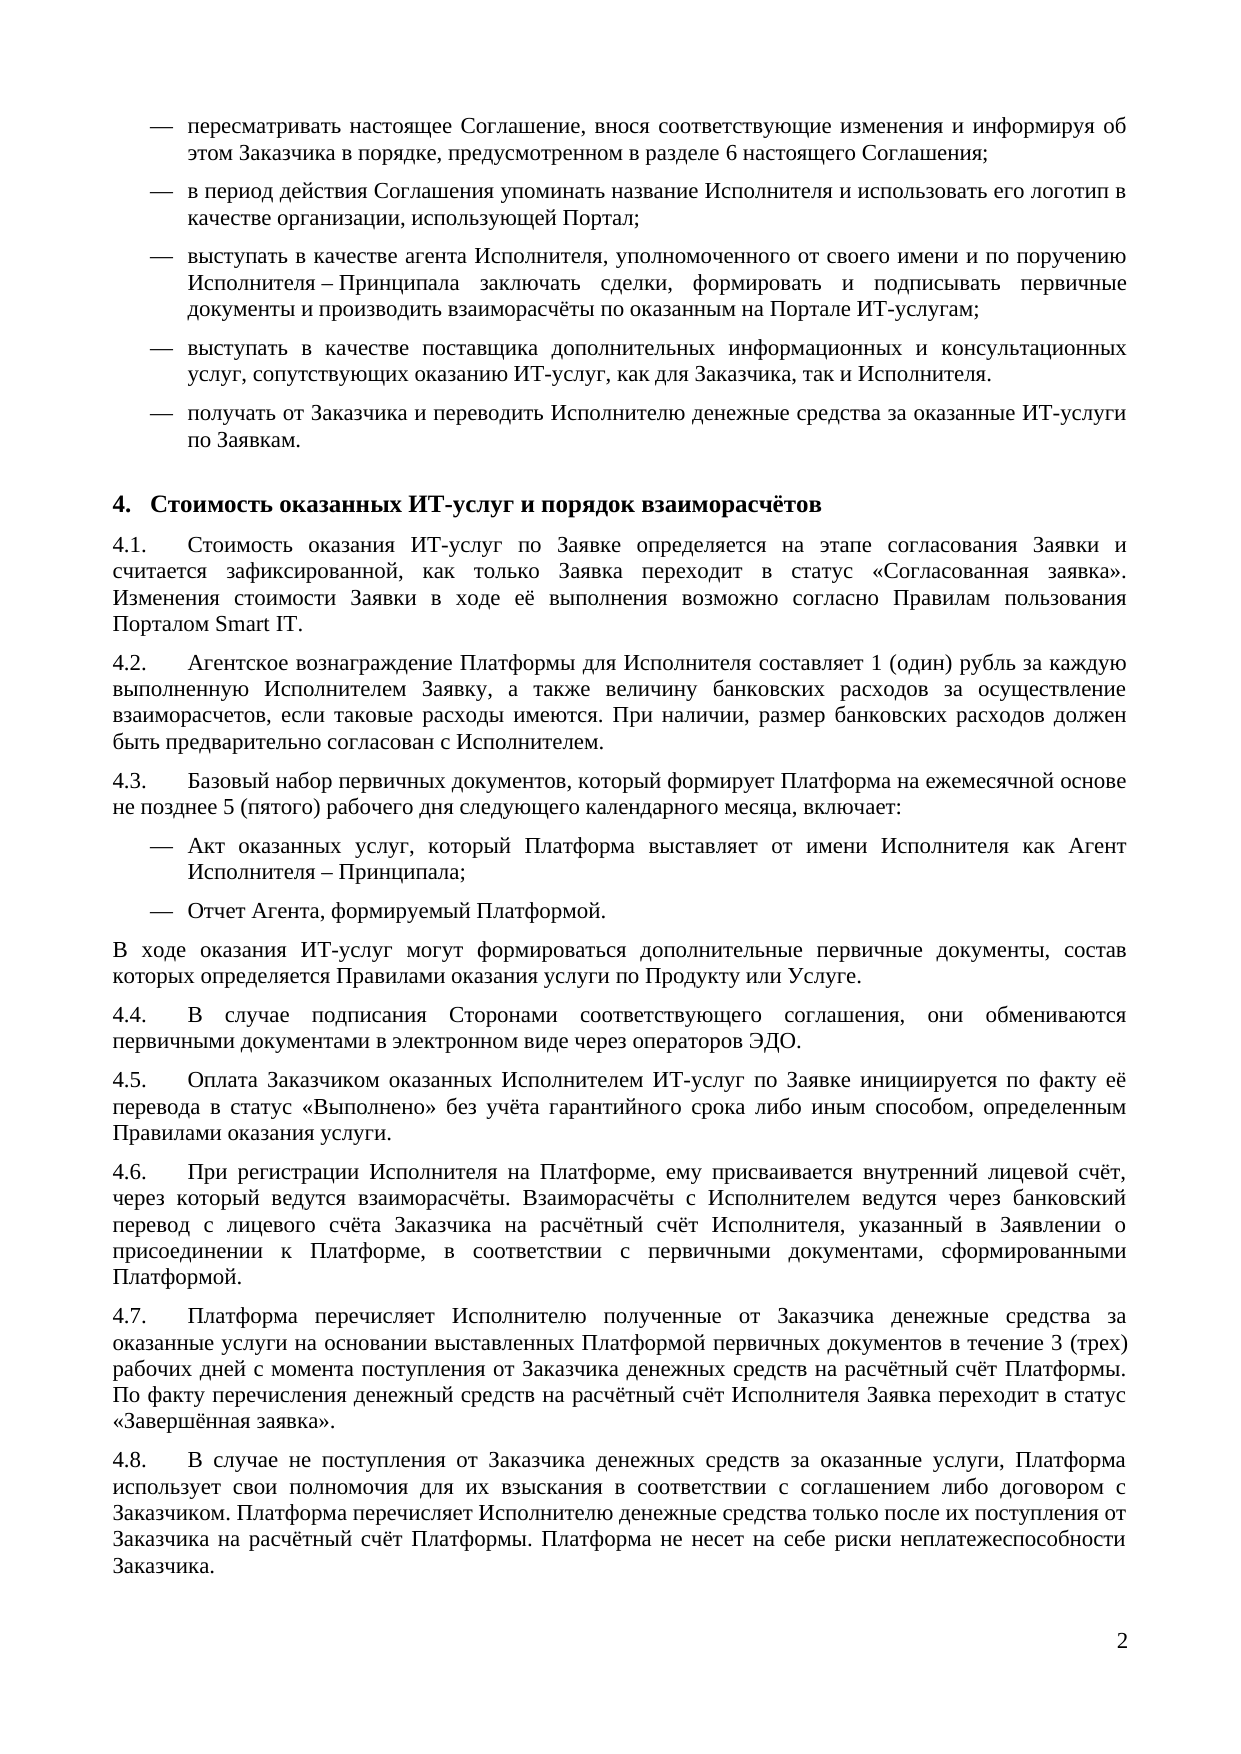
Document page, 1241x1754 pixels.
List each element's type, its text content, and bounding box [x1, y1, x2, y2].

list Оплата Заказчиком оказанных Исполнителем ИТ-услуг по Заявке инициируется по факту её перевода в статус «Выполнено» без учёта гарантийного срока либо иным способом, определенным Правилами оказания услуги. [112, 1066, 1128, 1145]
list Отчет Агента, формируемый Платформой. [150, 897, 1128, 923]
text В ходе оказания ИТ-услуг могут формироваться дополнительные первичные документы, состав которых определяется Правилами оказания услуги по Продукту или Услуге. [112, 936, 1128, 989]
text В случае подписания Сторонами соответствующего соглашения, они обмениваются первичными документами в электронном виде через операторов ЭДО. [112, 1001, 1128, 1054]
list в период действия Соглашения упоминать название Исполнителя и использовать его логотип в качестве организации, использующей Портал; [150, 177, 1128, 230]
list получать от Заказчика и переводить Исполнителю денежные средства за оказанные ИТ-услуги по Заявкам. [150, 399, 1128, 452]
text Платформа перечисляет Исполнителю полученные от Заказчика денежные средства за оказанные услуги на основании выставленных Платформой первичных документов в течение 3 (трех) рабочих дней с момента поступления от Заказчика денежных средств на расчётный счёт Платформы. По факту перечисления денежный средств на расчётный счёт Исполнителя Заявка переходит в статус «Завершённая заявка». [112, 1302, 1128, 1434]
text При регистрации Исполнителя на Платформе, ему присваивается внутренний лицевой счёт, через который ведутся взаиморасчёты. Взаиморасчёты с Исполнителем ведутся через банковский перевод с лицевого счёта Заказчика на расчётный счёт Исполнителя, указанный в Заявлении о присоединении к Платформе, в соответствии с первичными документами, сформированными Платформой. [112, 1158, 1128, 1290]
list пересматривать настоящее Соглашение, внося соответствующие изменения и информируя об этом Заказчика в порядке, предусмотренном в разделе 7 настоящего Соглашения; [150, 112, 1128, 165]
subtitle Стоимость оказанных ИТ-услуг и порядок взаиморасчётов [112, 489, 1128, 518]
list выступать в качестве поставщика дополнительных информационных и консультационных услуг, сопутствующих оказанию ИТ-услуг, как для Заказчика, так и Исполнителя. [150, 334, 1128, 387]
list Базовый набор первичных документов, который формирует Платформа на ежемесячной основе не позднее 5 (пятого) рабочего дня следующего календарного месяца, включает: [112, 767, 1128, 819]
text В случае не поступления от Заказчика денежных средств за оказанные услуги, Платформа использует свои полномочия для их взыскания в соответствии с соглашением либо договором с Заказчиком. Платформа перечисляет Исполнителю денежные средства только после их поступления от Заказчика на расчётный счёт Платформы. Платформа не несет на себе риски неплатежеспособности Заказчика. [112, 1446, 1128, 1578]
list Стоимость оказания ИТ-услуг по Заявке определяется на этапе согласования Заявки и считается зафиксированной, как только Заявка переходит в статус «Согласованная заявка». Изменения стоимости Заявки в ходе её выполнения возможно согласно Правилам пользования Порталом Smart IT. [112, 531, 1128, 636]
list Агентское вознаграждение Платформы для Исполнителя составляет 1 (один) рубль за каждую выполненную Исполнителем Заявку, а также величину банковских расходов за осуществление взаиморасчетов, если таковые расходы имеются. При наличии, размер банковских расходов должен быть предварительно согласован с Исполнителем. [112, 649, 1128, 754]
list выступать в качестве агента Исполнителя, уполномоченного от своего имени и по поручению Исполнителя – Принципала заключать сделки, формировать и подписывать первичные документы и производить взаиморасчёты по оказанным на Портале ИТ-услугам; [150, 243, 1128, 322]
list Акт оказанных услуг, который Платформа выставляет от имени Исполнителя как Агент Исполнителя – Принципала; [150, 832, 1128, 884]
